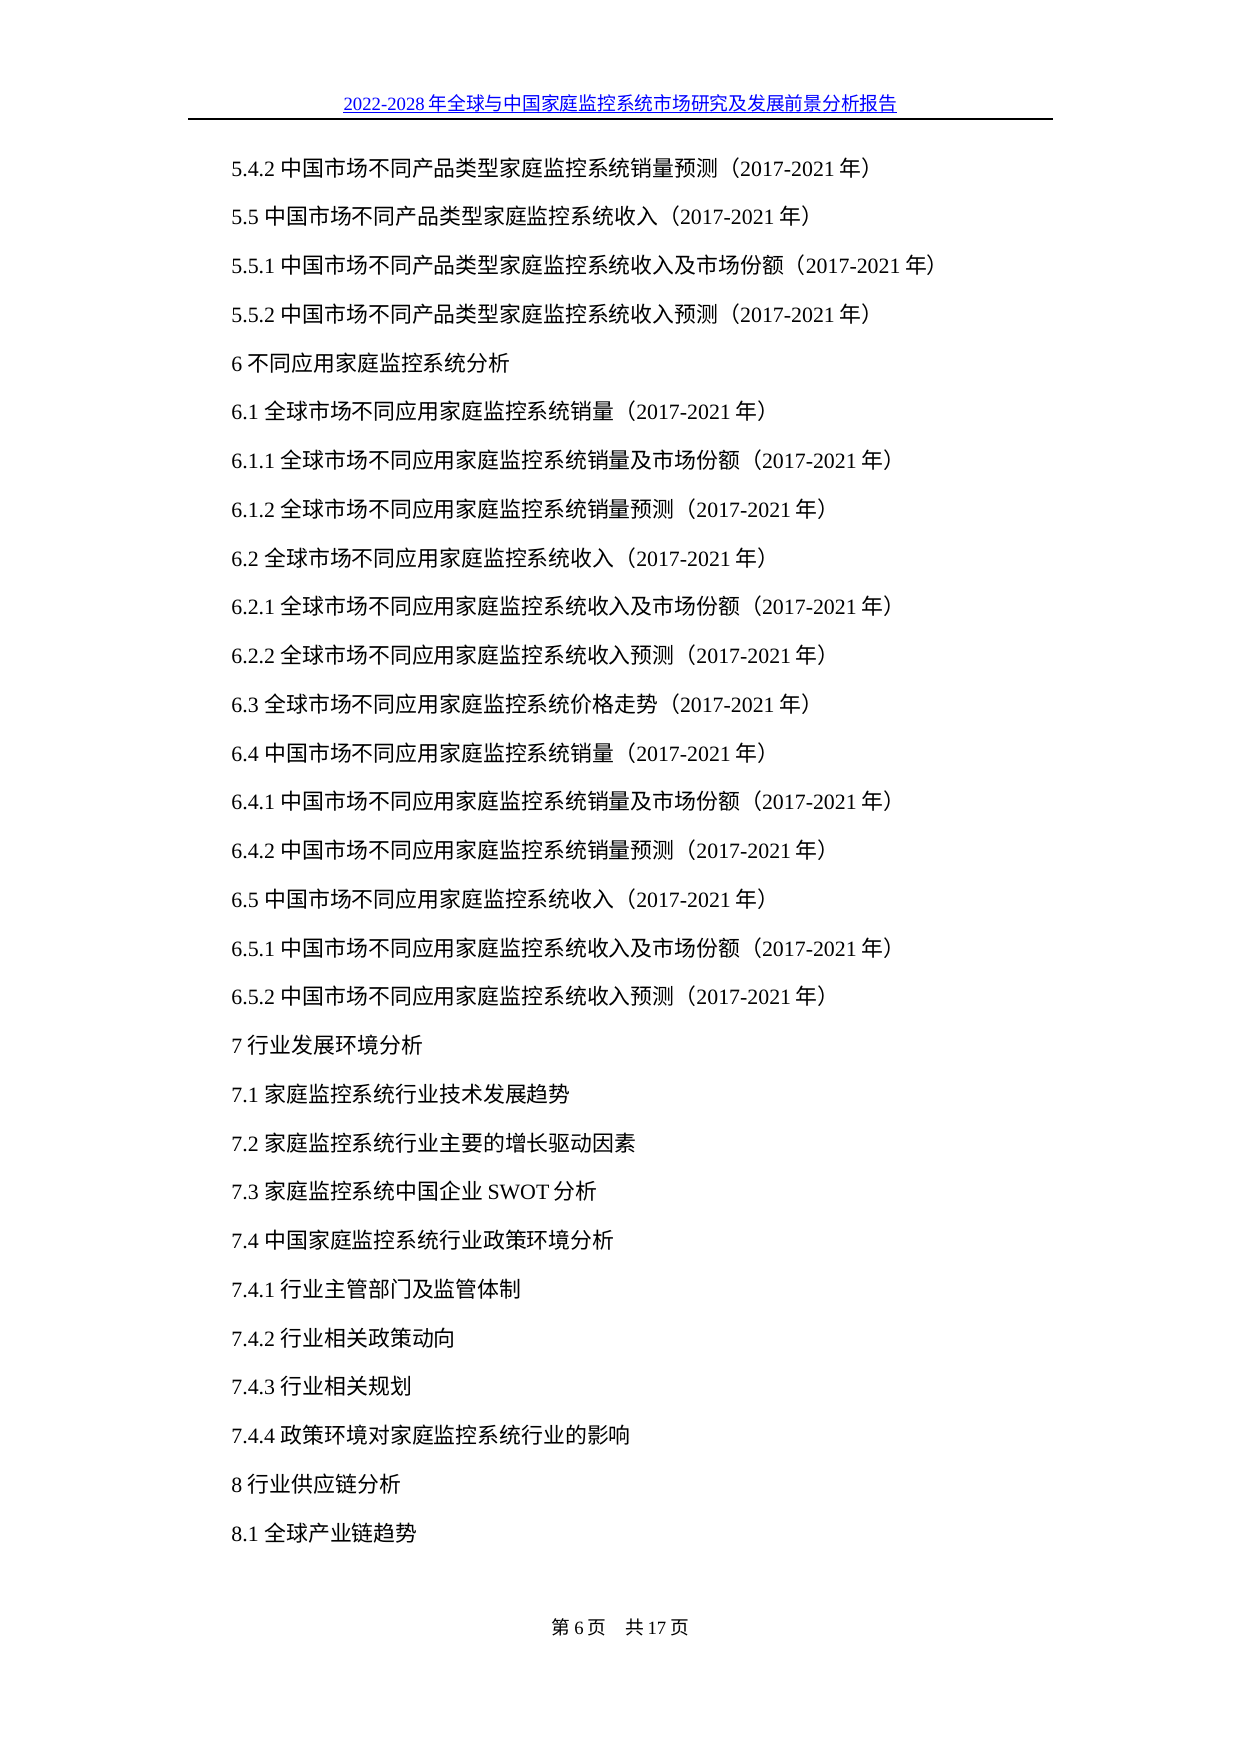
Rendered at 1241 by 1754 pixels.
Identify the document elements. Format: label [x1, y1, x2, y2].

text [187, 150, 1053, 1548]
